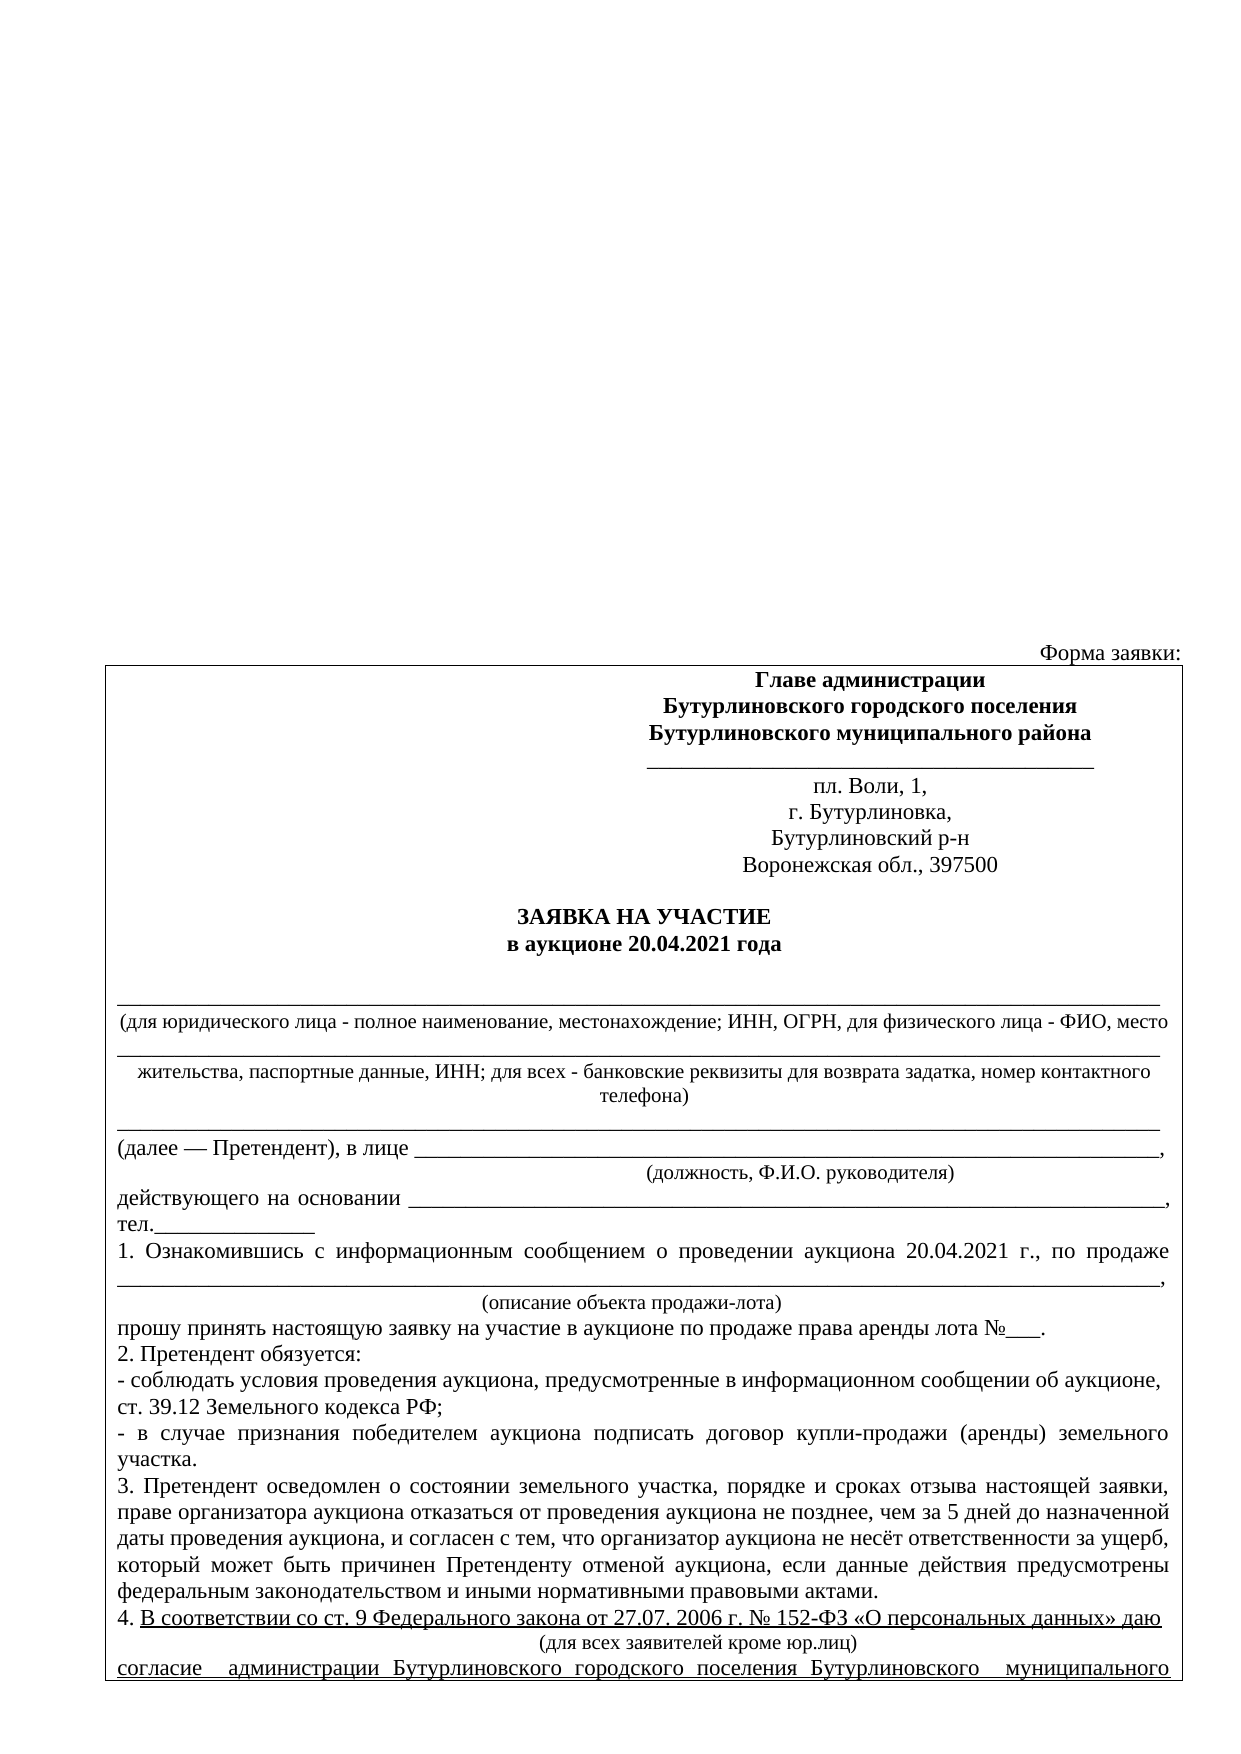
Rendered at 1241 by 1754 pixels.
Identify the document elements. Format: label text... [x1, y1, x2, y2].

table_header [106, 666, 1182, 1680]
text Форма заявки: [118, 639, 1181, 665]
